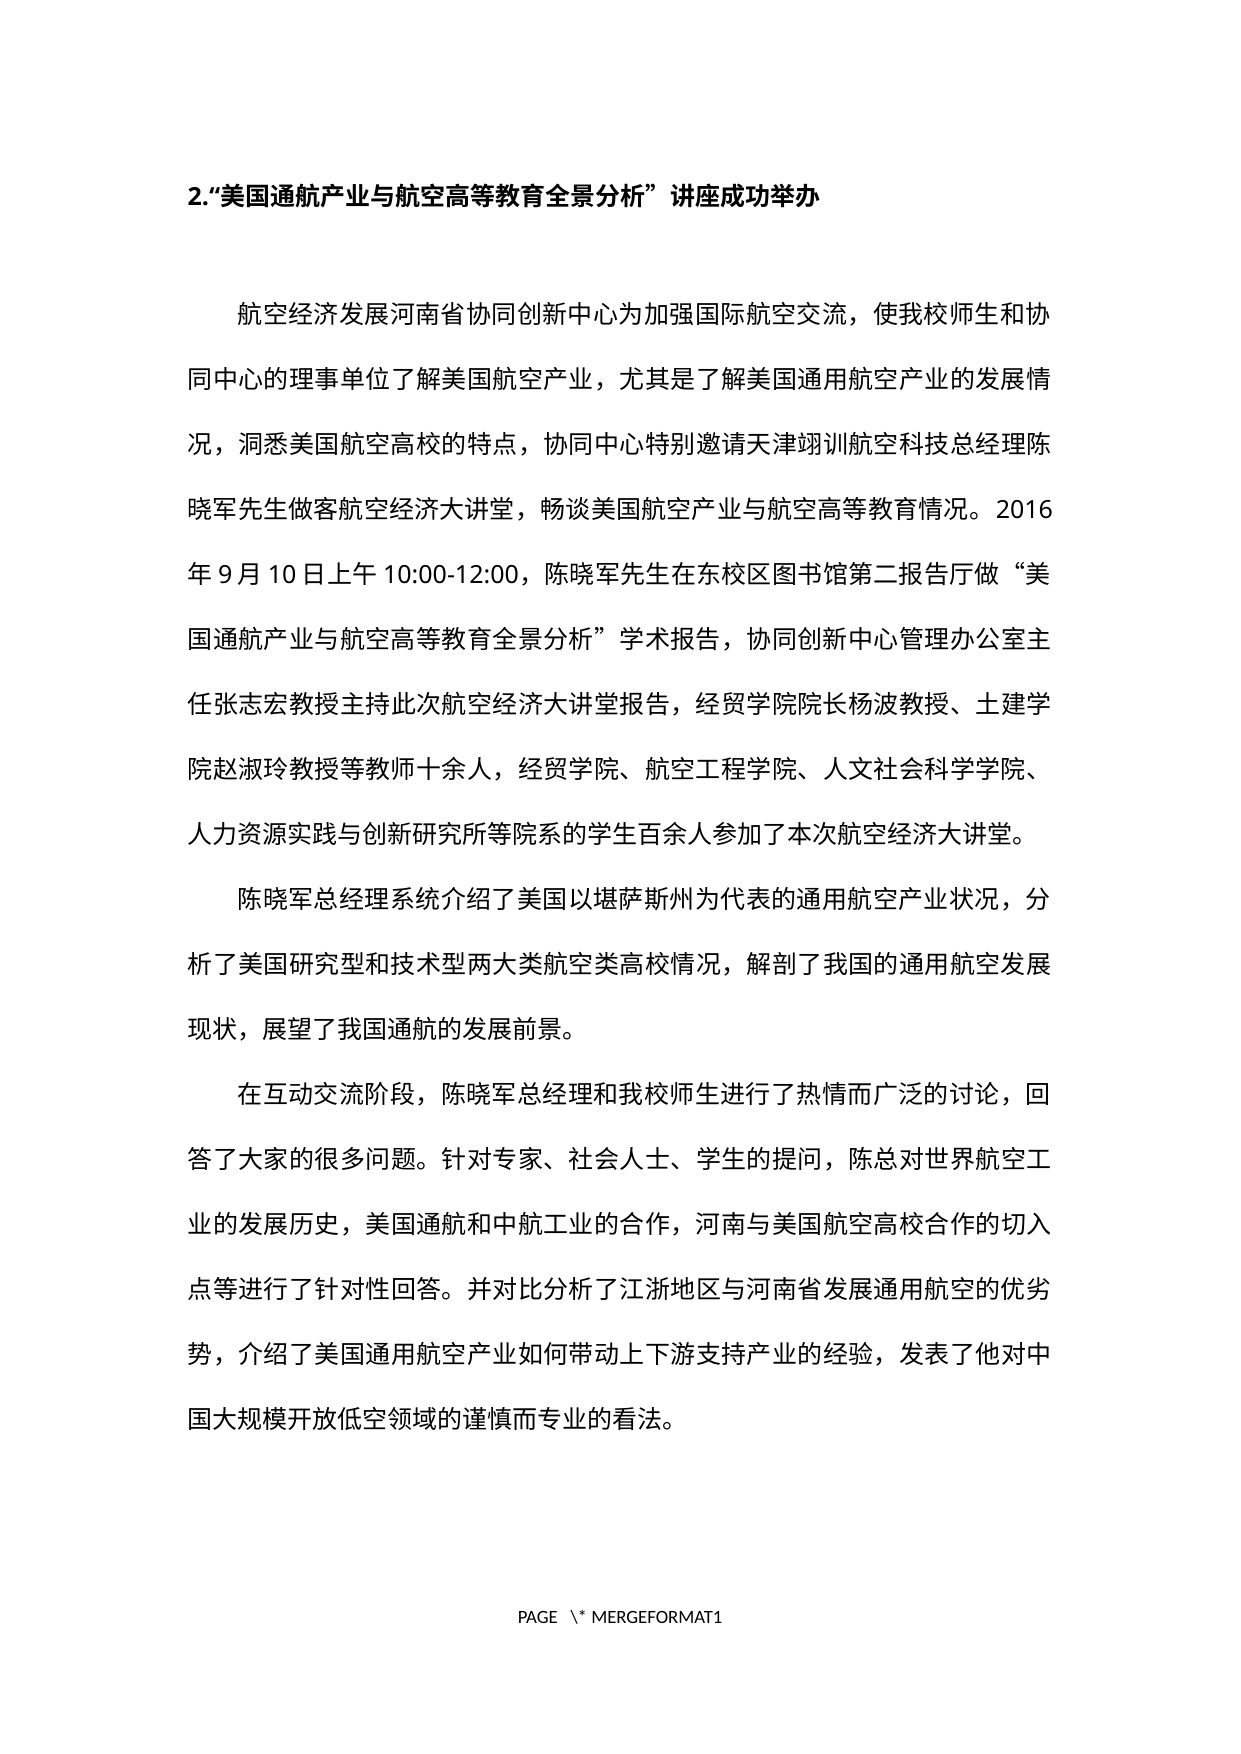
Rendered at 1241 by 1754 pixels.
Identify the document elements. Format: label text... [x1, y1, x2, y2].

subtitle 2.“美国通航产业与航空高等教育全景分析”讲座成功举办 [187, 162, 1053, 227]
text 航空经济发展河南省协同创新中心为加强国际航空交流，使我校师生和协同中心的理事单位了解美国航空产业，尤其是了解美国通用航空产业的发展情况，洞悉美国航空高校的特点，协同中心特别邀请天津翊训航空科技总经理陈晓军先生做客航空经济大讲堂，畅谈美国航空产业与航空高等教育情况。2016年9月10日上午10:00-12:00，陈晓军先生在东校区图书馆第二报告厅做“美国通航产业与航空高等教育全景分析”学术报告，协同创新中心管理办公室主任张志宏教授主持此次航空经济大讲堂报告，经贸学院院长杨波教授、土建学院赵淑玲教授等教师十余人，经贸学院、航空工程学院、人文社会科学学院、人力资源实践与创新研究所等院系的学生百余人参加了本次航空经济大讲堂。 [187, 281, 1053, 866]
text 陈晓军总经理系统介绍了美国以堪萨斯州为代表的通用航空产业状况，分析了美国研究型和技术型两大类航空类高校情况，解剖了我国的通用航空发展现状，展望了我国通航的发展前景。 [187, 866, 1053, 1061]
text 在互动交流阶段，陈晓军总经理和我校师生进行了热情而广泛的讨论，回答了大家的很多问题。针对专家、社会人士、学生的提问，陈总对世界航空工业的发展历史，美国通航和中航工业的合作，河南与美国航空高校合作的切入点等进行了针对性回答。并对比分析了江浙地区与河南省发展通用航空的优劣势，介绍了美国通用航空产业如何带动上下游支持产业的经验，发表了他对中国大规模开放低空领域的谨慎而专业的看法。 [187, 1061, 1053, 1451]
